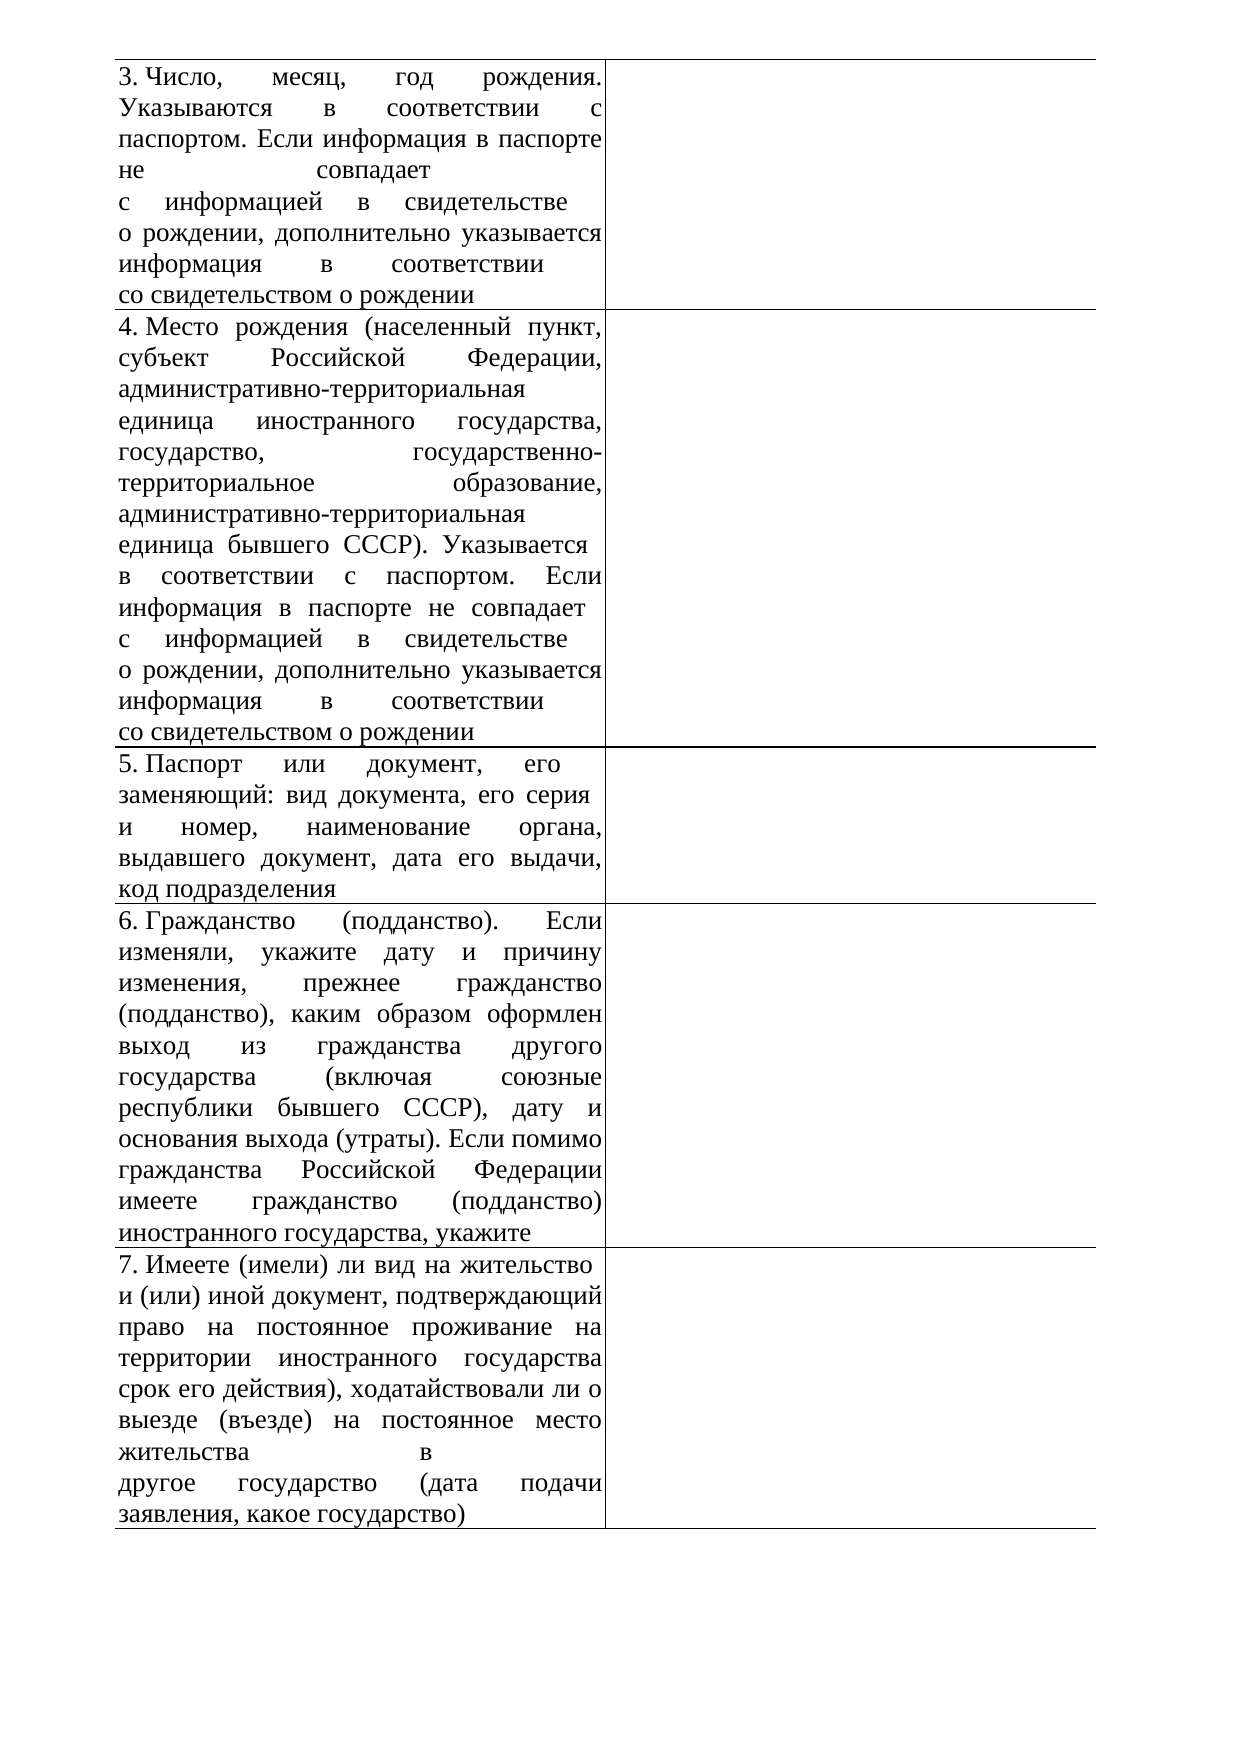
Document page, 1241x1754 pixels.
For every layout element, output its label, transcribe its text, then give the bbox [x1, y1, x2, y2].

table_cell [606, 748, 1096, 903]
table_cell [606, 310, 1096, 746]
table_cell 6. Гражданство (подданство). Если изменяли, укажите дату и причину изменения, прежнее гражданство (подданство), каким образом оформлен выход из гражданства другого государства (включая союзные республики бывшего СССР), дату и основания выхода (утраты). Если помимо гражданства Российской Федерации имеете гражданство (подданство) иностранного государства, укажите [115, 904, 605, 1247]
table_cell 7. Имеете (имели) ли вид на жительство и (или) иной документ, подтверждающий право на постоянное проживание на территории иностранного государства срок его действия), ходатайствовали ли о выезде (въезде) на постоянное место жительства в другое государство (дата подачи заявления, какое государство) [115, 1248, 605, 1528]
table_cell 5. Паспорт или документ, его заменяющий: вид документа, его серия и номер, наименование органа, выдавшего документ, дата его выдачи, код подразделения [115, 748, 605, 903]
table_cell [606, 60, 1096, 309]
table_cell 3. Число, месяц, год рождения. Указываются в соответствии с паспортом. Если информация в паспорте не совпадает с информацией в свидетельстве о рождении, дополнительно указывается информация в соответствии со свидетельством о рождении [115, 60, 605, 309]
table_cell [606, 904, 1096, 1247]
table_cell 4. Место рождения (населенный пункт, субъект Российской Федерации, административно-территориальная единица иностранного государства, государство, государственно-территориальное образование, административно-территориальная единица бывшего СССР). Указывается в соответствии с паспортом. Если информация в паспорте не совпадает с информацией в свидетельстве о рождении, дополнительно указывается информация в соответствии со свидетельством о рождении [115, 310, 605, 746]
table_cell [606, 1248, 1096, 1528]
